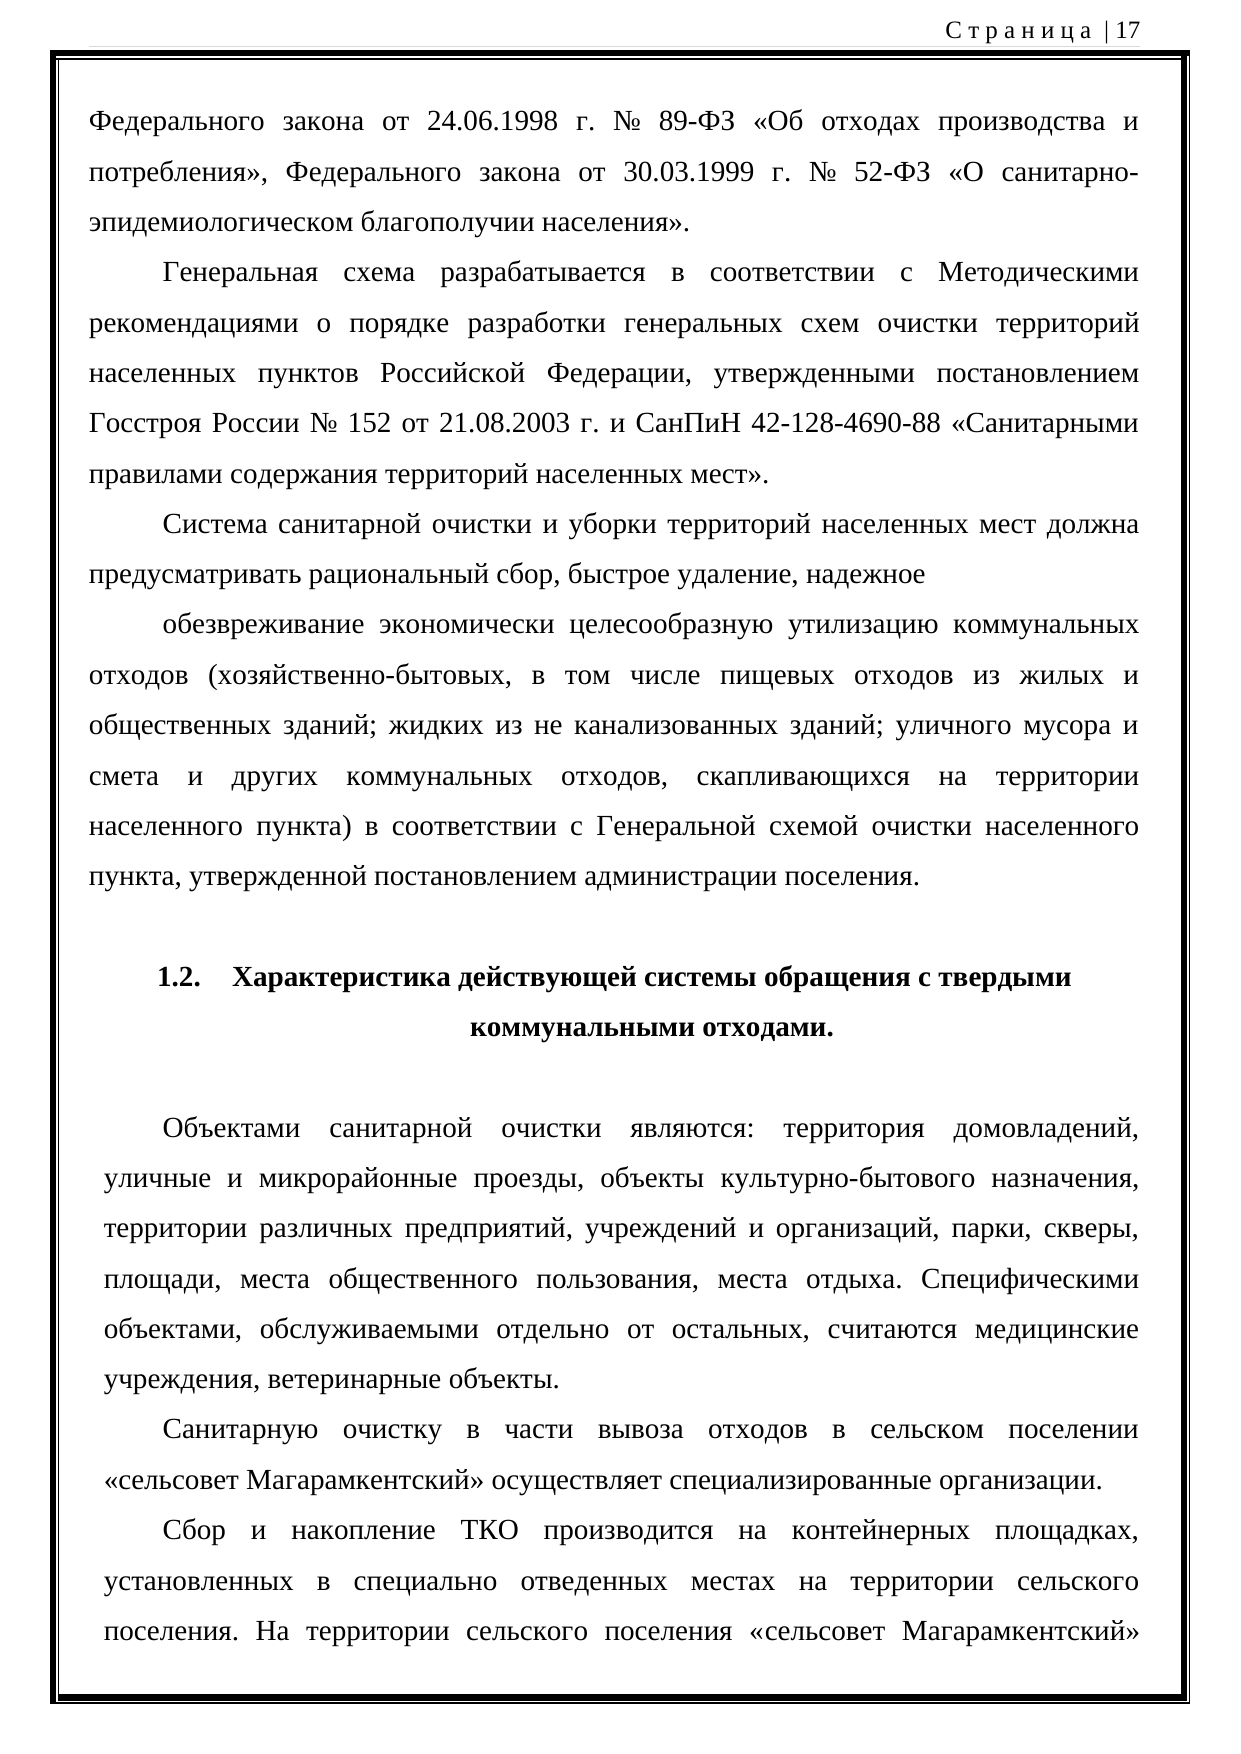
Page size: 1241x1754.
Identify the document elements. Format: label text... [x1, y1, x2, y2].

text Объектами санитарной очистки являются: территория домовладений, уличные и микрорайонные проезды, объекты культурно-бытового назначения, территории различных предприятий, учреждений и организаций, парки, скверы, площади, места общественного пользования, места отдыха. Специфическими объектами, обслуживаемыми отдельно от остальных, считаются медицинские учреждения, ветеринарные объекты. [103, 1110, 1140, 1395]
text Санитарную очистку в части вывоза отходов в сельском поселении «сельсовет Магарамкентский» осуществляет специализированные организации. [103, 1412, 1140, 1496]
text Система санитарной очистки и уборки территорий населенных мест должна предусматривать рациональный сбор, быстрое удаление, надежное [89, 506, 1140, 590]
text Генеральная схема разрабатывается в соответствии с Методическими рекомендациями о порядке разработки генеральных схем очистки территорий населенных пунктов Российской Федерации, утвержденными постановлением Госстроя России № 152 от 21.08.2003 г. и СанПиН 42-128-4690-88 «Санитарными правилами содержания территорий населенных мест». [89, 254, 1140, 489]
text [103, 1512, 1140, 1646]
text обезвреживание экономически целесообразную утилизацию коммунальных отходов (хозяйственно-бытовых, в том числе пищевых отходов из жилых и общественных зданий; жидких из не канализованных зданий; уличного мусора и смета и других коммунальных отходов, скапливающихся на территории населенного пункта) в соответствии с Генеральной схемой очистки населенного пункта, утвержденной постановлением администрации поселения. [89, 607, 1140, 892]
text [89, 103, 1140, 238]
list Характеристика действующей системы обращения с твердыми коммунальными отходами. [89, 959, 1140, 1043]
